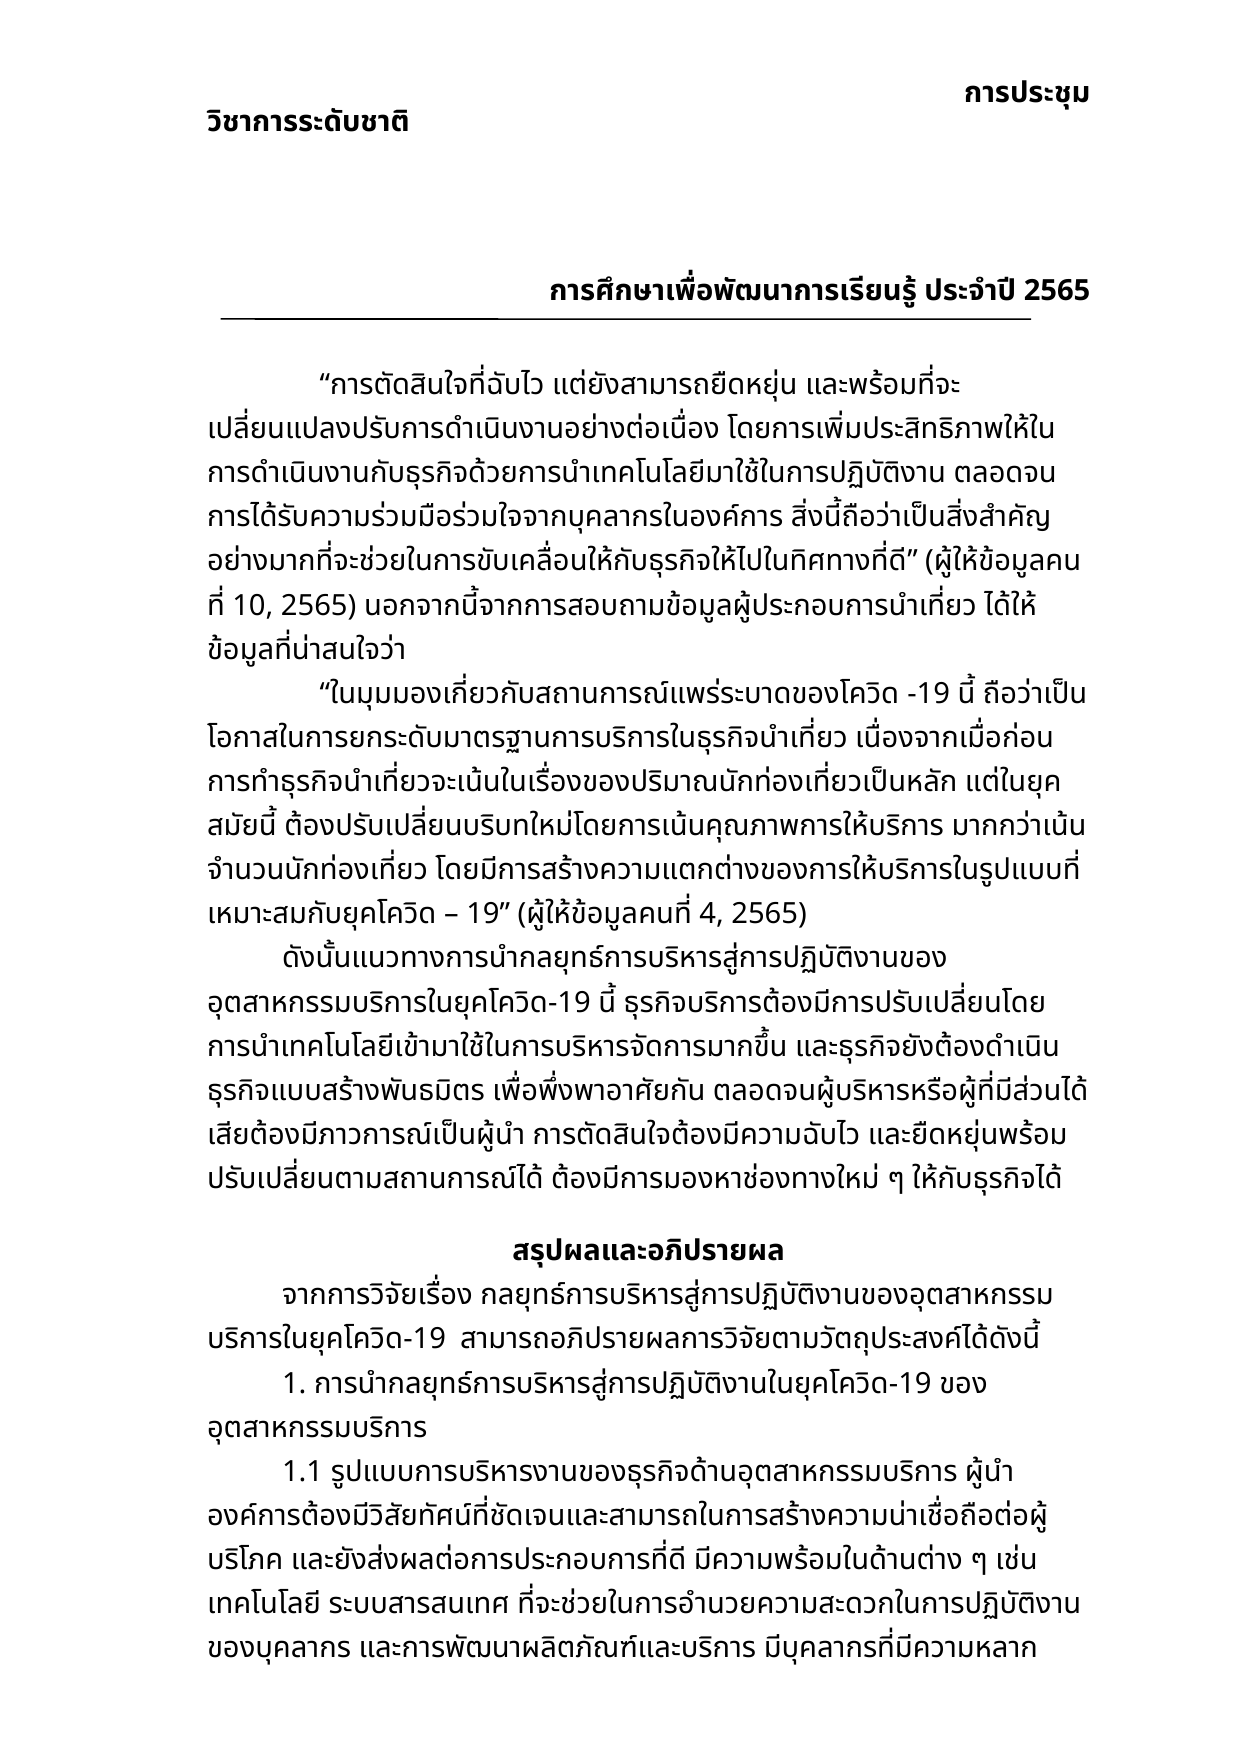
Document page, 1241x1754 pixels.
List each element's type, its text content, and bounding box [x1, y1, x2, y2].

text “การตัดสินใจที่ฉับไว แต่ยังสามารถยืดหยุ่น และพร้อมที่จะเปลี่ยนแปลงปรับการดำเนินงานอย่างต่อเนื่อง โดยการเพิ่มประสิทธิภาพให้ในการดำเนินงานกับธุรกิจด้วยการนำเทคโนโลยีมาใช้ในการปฏิบัติงาน ตลอดจนการได้รับความร่วมมือร่วมใจจากบุคลากรในองค์การ สิ่งนี้ถือว่าเป็นสิ่งสำคัญอย่างมากที่จะช่วยในการขับเคลื่อนให้กับธุรกิจให้ไปในทิศทางที่ดี” (ผู้ให้ข้อมูลคนที่ 10, 2565) นอกจากนี้จากการสอบถามข้อมูลผู้ประกอบการนำเที่ยว ได้ให้ข้อมูลที่น่าสนใจว่า [207, 363, 1090, 672]
text ดังนั้นแนวทางการนำกลยุทธ์การบริหารสู่การปฏิบัติงานของอุตสาหกรรมบริการในยุคโควิด-19 นี้ ธุรกิจบริการต้องมีการปรับเปลี่ยนโดยการนำเทคโนโลยีเข้ามาใช้ในการบริหารจัดการมากขึ้น และธุรกิจยังต้องดำเนินธุรกิจแบบสร้างพันธมิตร เพื่อพึ่งพาอาศัยกัน ตลอดจนผู้บริหารหรือผู้ที่มีส่วนได้เสียต้องมีภาวการณ์เป็นผู้นำ การตัดสินใจต้องมีความฉับไว และยืดหยุ่นพร้อมปรับเปลี่ยนตามสถานการณ์ได้ ต้องมีการมองหาช่องทางใหม่ ๆ ให้กับธุรกิจได้ [207, 937, 1090, 1202]
text สรุปผลและอภิปรายผล [207, 1229, 1090, 1274]
text “ในมุมมองเกี่ยวกับสถานการณ์แพร่ระบาดของโควิด -19 นี้ ถือว่าเป็นโอกาสในการยกระดับมาตรฐานการบริการในธุรกิจนำเที่ยว เนื่องจากเมื่อก่อนการทำธุรกิจนำเที่ยวจะเน้นในเรื่องของปริมาณนักท่องเที่ยวเป็นหลัก แต่ในยุคสมัยนี้ ต้องปรับเปลี่ยนบริบทใหม่โดยการเน้นคุณภาพการให้บริการ มากกว่าเน้นจำนวนนักท่องเที่ยว โดยมีการสร้างความแตกต่างของการให้บริการในรูปแบบที่เหมาะสมกับยุคโควิด – 19” (ผู้ให้ข้อมูลคนที่ 4, 2565) [207, 672, 1090, 937]
text 1. การนำกลยุทธ์การบริหารสู่การปฏิบัติงานในยุคโควิด-19 ของอุตสาหกรรมบริการ [207, 1362, 1090, 1450]
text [207, 1450, 1090, 1671]
text จากการวิจัยเรื่อง กลยุทธ์การบริหารสู่การปฏิบัติงานของอุตสาหกรรมบริการในยุคโควิด-19 สามารถอภิปรายผลการวิจัยตามวัตถุประสงค์ได้ดังนี้ [207, 1274, 1090, 1362]
